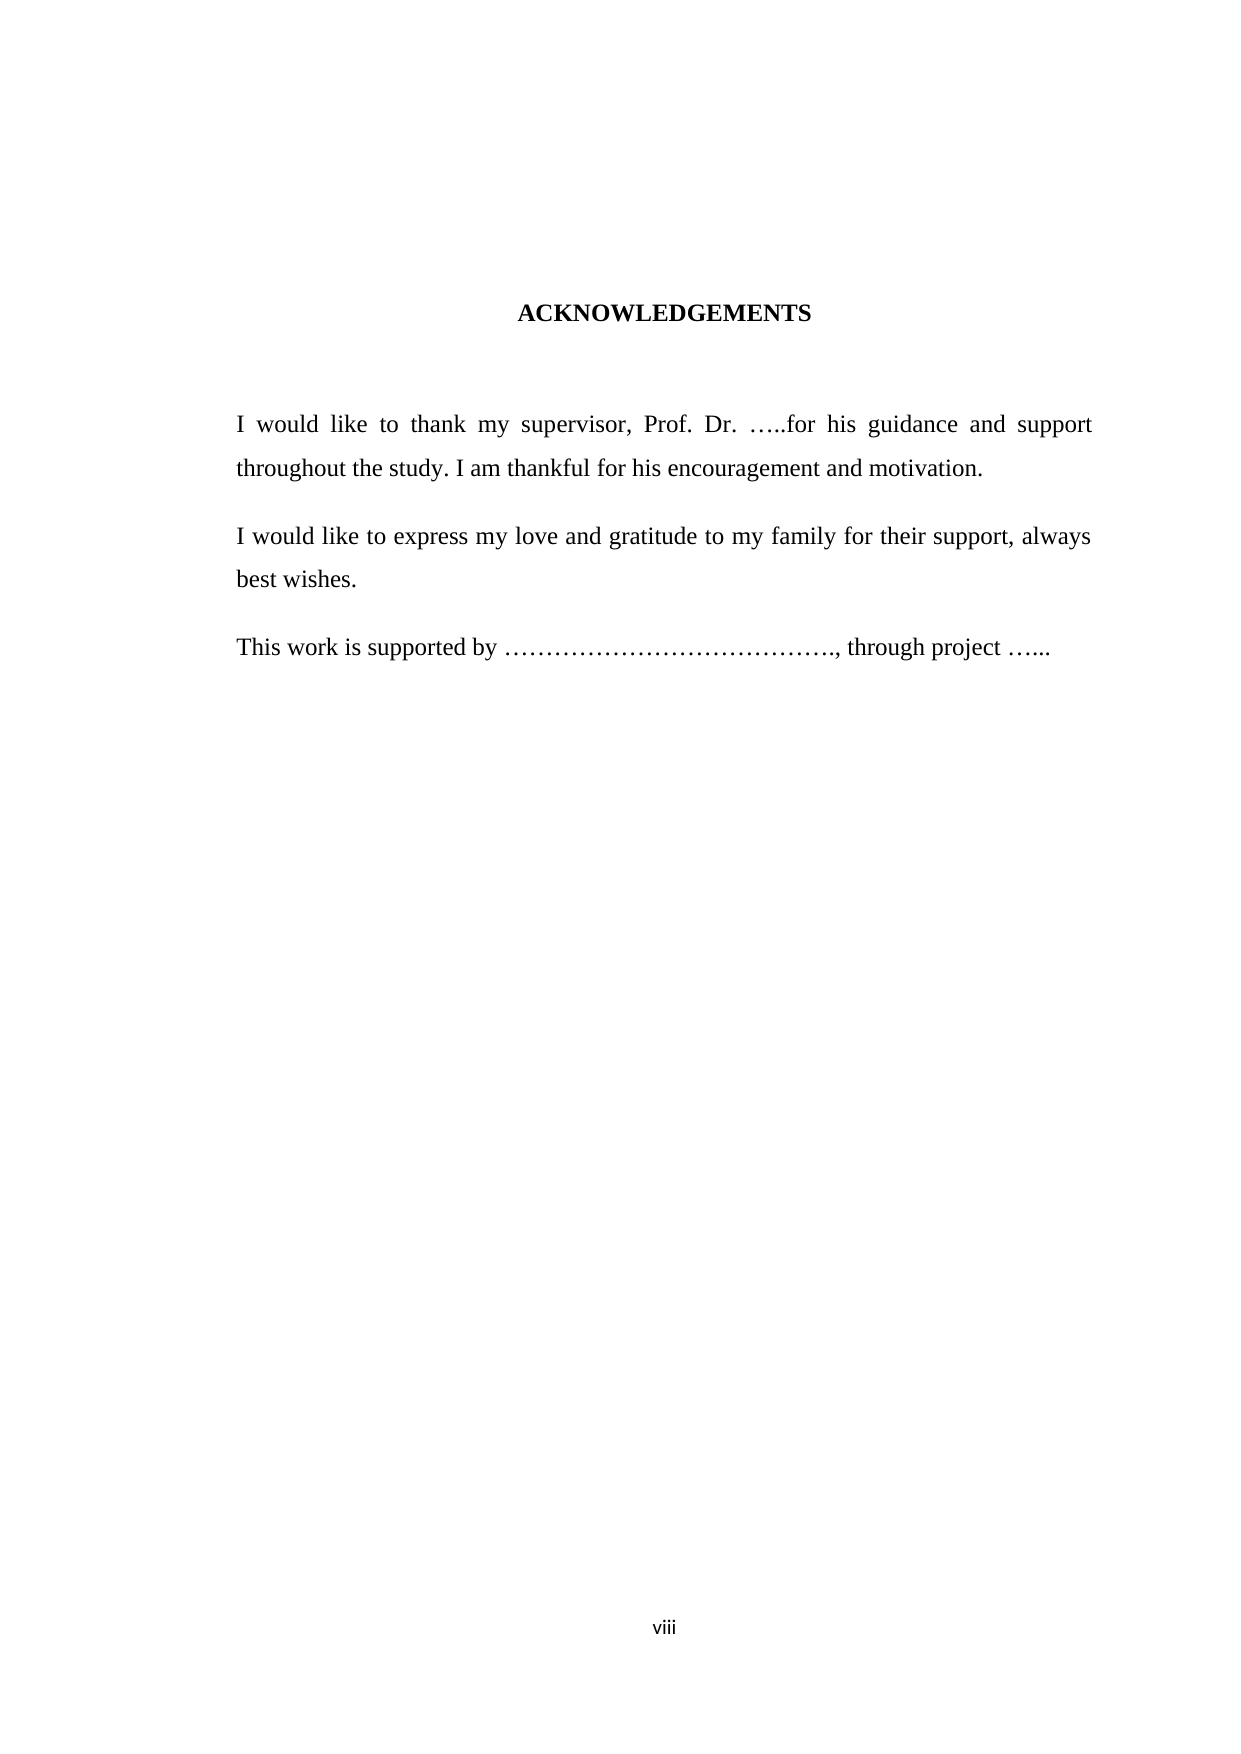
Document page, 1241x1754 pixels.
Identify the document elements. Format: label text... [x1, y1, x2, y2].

text This work is supported by …………………………………., through project …... [236, 632, 1074, 661]
subtitle ACKNOWLEDGEMENTS [236, 298, 1092, 327]
text I would like to thank my supervisor, Prof. Dr. …..for his guidance and support throughout the study. I am thankful for his encouragement and motivation. [236, 409, 1093, 481]
text I would like to express my love and gratitude to my family for their support, always best wishes. [236, 521, 1093, 593]
